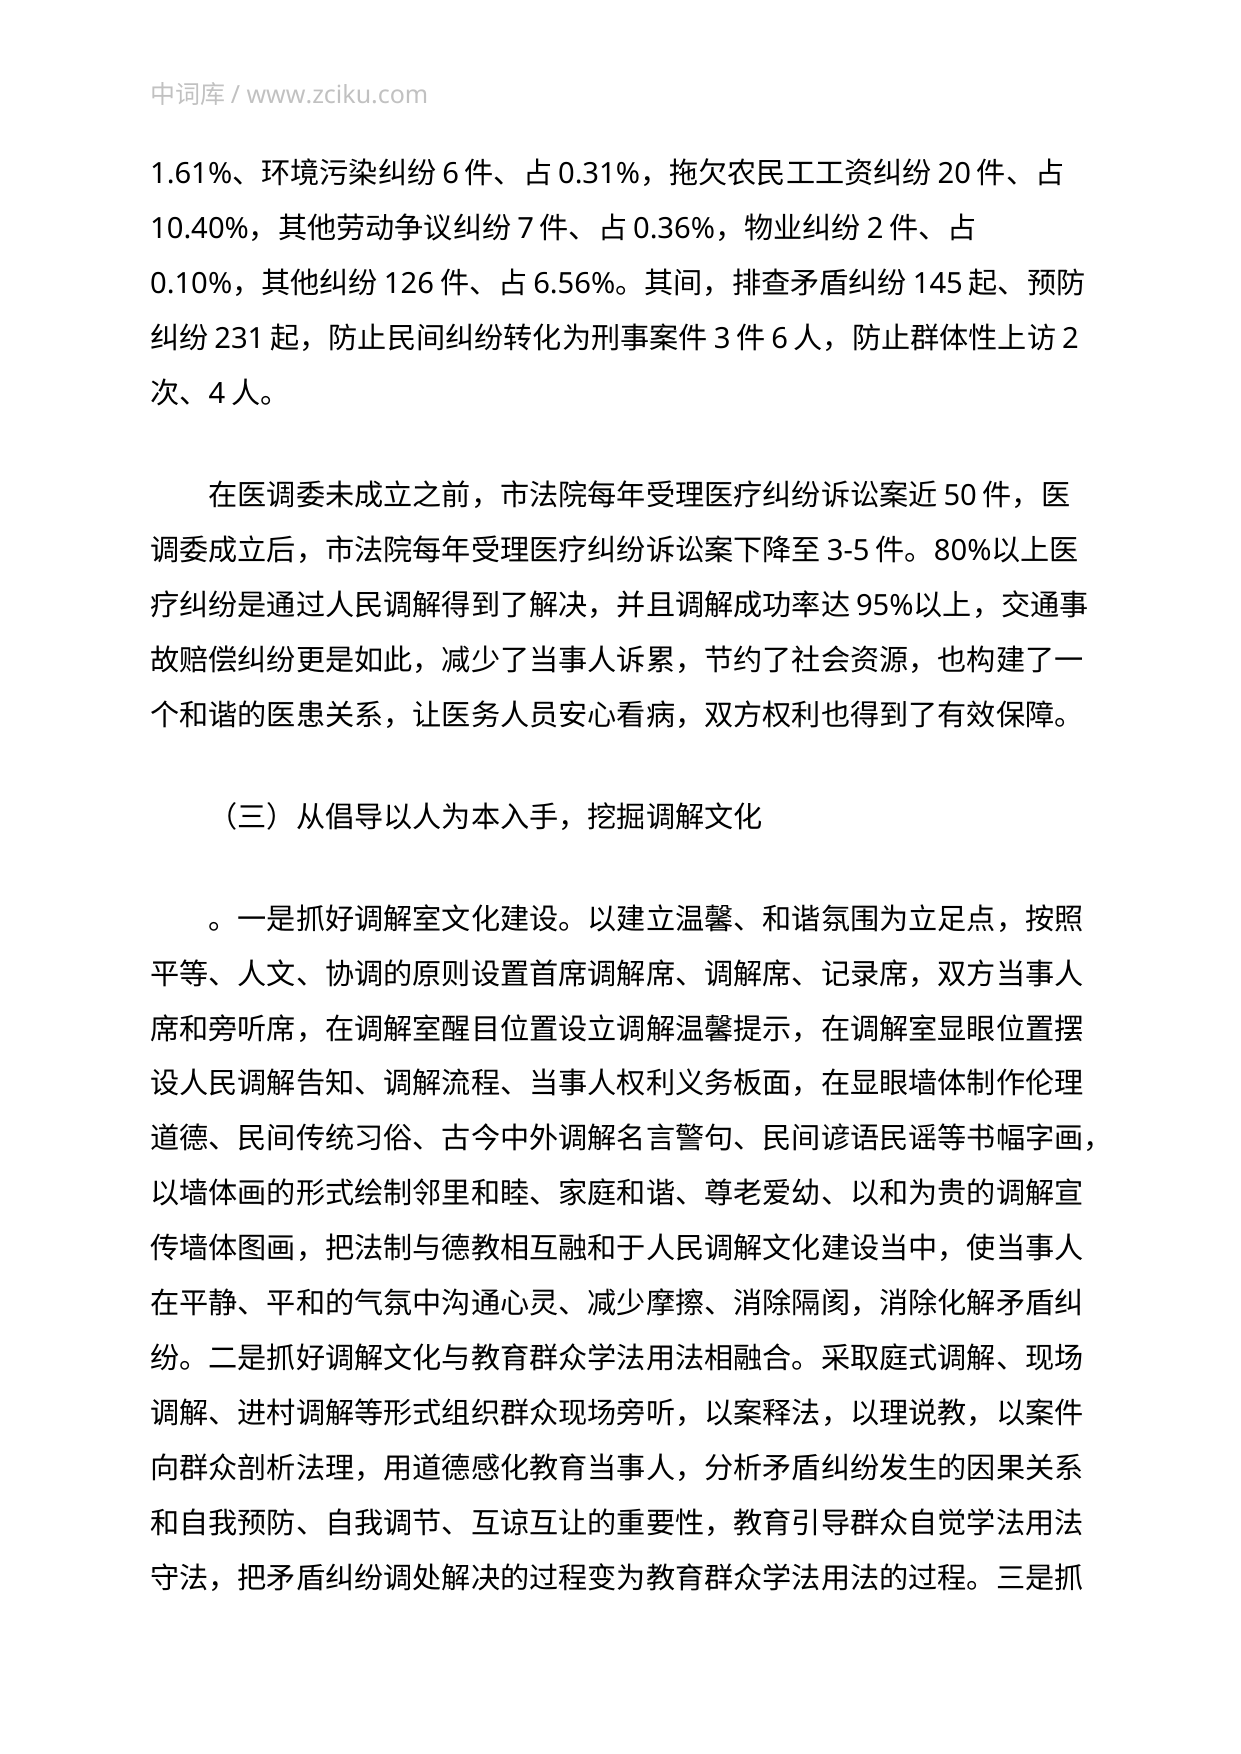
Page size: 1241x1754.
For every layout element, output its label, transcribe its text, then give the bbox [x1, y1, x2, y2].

text 在医调委未成立之前，市法院每年受理医疗纠纷诉讼案近50件，医调委成立后，市法院每年受理医疗纠纷诉讼案下降至3-5件。80%以上医疗纠纷是通过人民调解得到了解决，并且调解成功率达95%以上，交通事故赔偿纠纷更是如此，减少了当事人诉累，节约了社会资源，也构建了一个和谐的医患关系，让医务人员安心看病，双方权利也得到了有效保障。 [150, 472, 1090, 734]
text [150, 895, 1090, 1596]
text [150, 150, 1090, 412]
text （三）从倡导以人为本入手，挖掘调解文化 [150, 794, 1090, 836]
